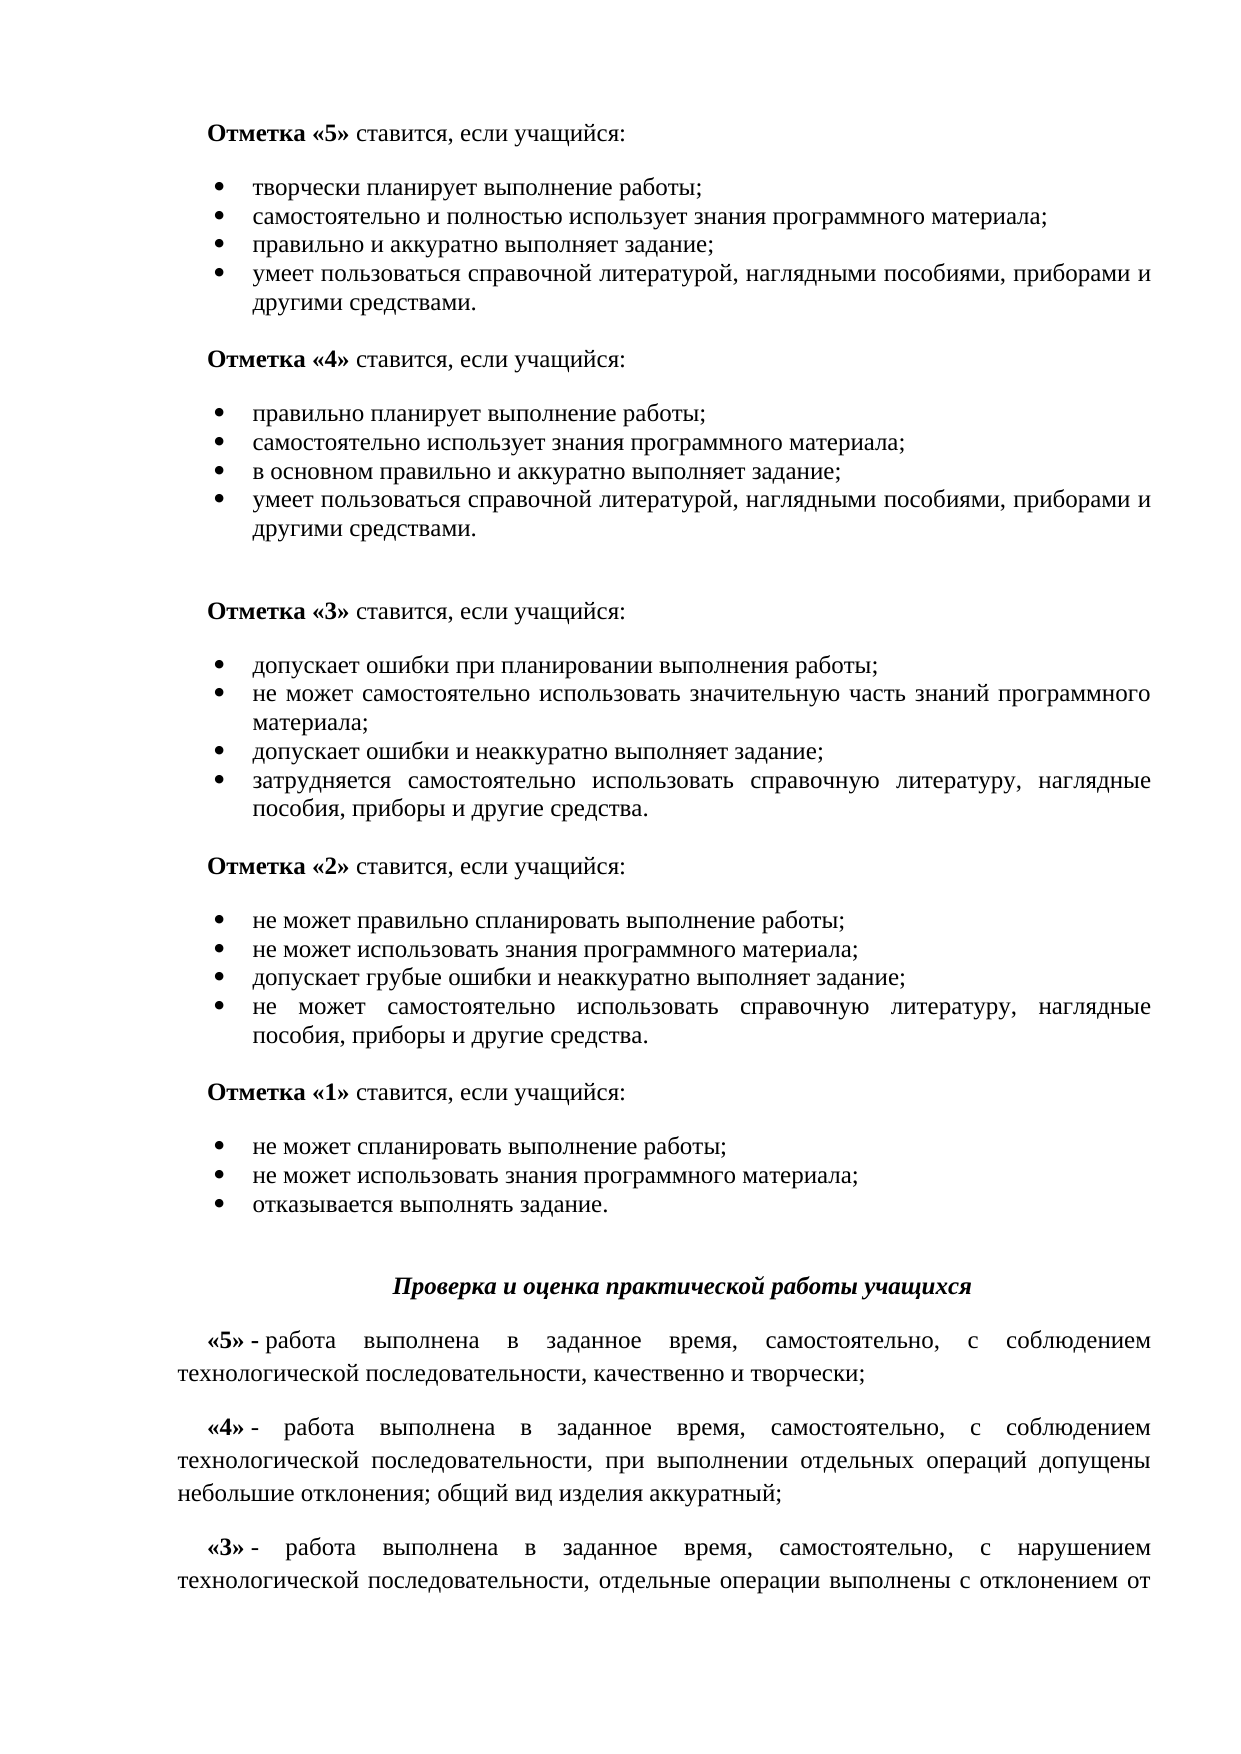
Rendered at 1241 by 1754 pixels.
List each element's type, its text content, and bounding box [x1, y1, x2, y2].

list допускает грубые ошибки и неаккуратно выполняет задание; [215, 962, 1152, 991]
text Отметка «5» ставится, если учащийся: [177, 118, 1152, 147]
list не может спланировать выполнение работы; [215, 1131, 1152, 1160]
list не может использовать знания программного материала; [215, 1160, 1152, 1189]
list не может самостоятельно использовать справочную литературу, наглядные пособия, приборы и другие средства. [215, 991, 1152, 1049]
list самостоятельно и полностью использует знания программного материала; [215, 201, 1152, 229]
list допускает ошибки и неаккуратно выполняет задание; [215, 736, 1152, 765]
list умеет пользоваться справочной литературой, наглядными пособиями, приборами и другими средствами. [215, 484, 1152, 542]
list отказывается выполнять задание. [215, 1189, 1152, 1217]
text Проверка и оценка практической работы учащихся [177, 1271, 1152, 1300]
list допускает ошибки при планировании выполнения работы; [215, 650, 1152, 678]
list не может самостоятельно использовать значительную часть знаний программного материала; [215, 678, 1152, 736]
list правильно и аккуратно выполняет задание; [215, 229, 1152, 258]
list умеет пользоваться справочной литературой, наглядными пособиями, приборами и другими средствами. [215, 258, 1152, 316]
text Отметка «1» ставится, если учащийся: [177, 1077, 1152, 1106]
list затрудняется самостоятельно использовать справочную литературу, наглядные пособия, приборы и другие средства. [215, 765, 1152, 822]
list самостоятельно использует знания программного материала; [215, 427, 1152, 456]
list не может правильно спланировать выполнение работы; [215, 905, 1152, 934]
list творчески планирует выполнение работы; [215, 172, 1152, 201]
list в основном правильно и аккуратно выполняет задание; [215, 456, 1152, 484]
text Отметка «4» ставится, если учащийся: [177, 344, 1152, 373]
text «5» - работа выполнена в заданное время, самостоятельно, с соблюдением технологической последовательности, качественно и творчески; [177, 1325, 1152, 1387]
text Отметка «3» ставится, если учащийся: [177, 596, 1152, 625]
text «4» - работа выполнена в заданное время, самостоятельно, с соблюдением технологической последовательности, при выполнении отдельных операций допущены небольшие отклонения; общий вид изделия аккуратный; [177, 1412, 1152, 1507]
list правильно планирует выполнение работы; [215, 398, 1152, 427]
text Отметка «2» ставится, если учащийся: [177, 851, 1152, 880]
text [177, 1532, 1152, 1594]
list не может использовать знания программного материала; [215, 934, 1152, 962]
